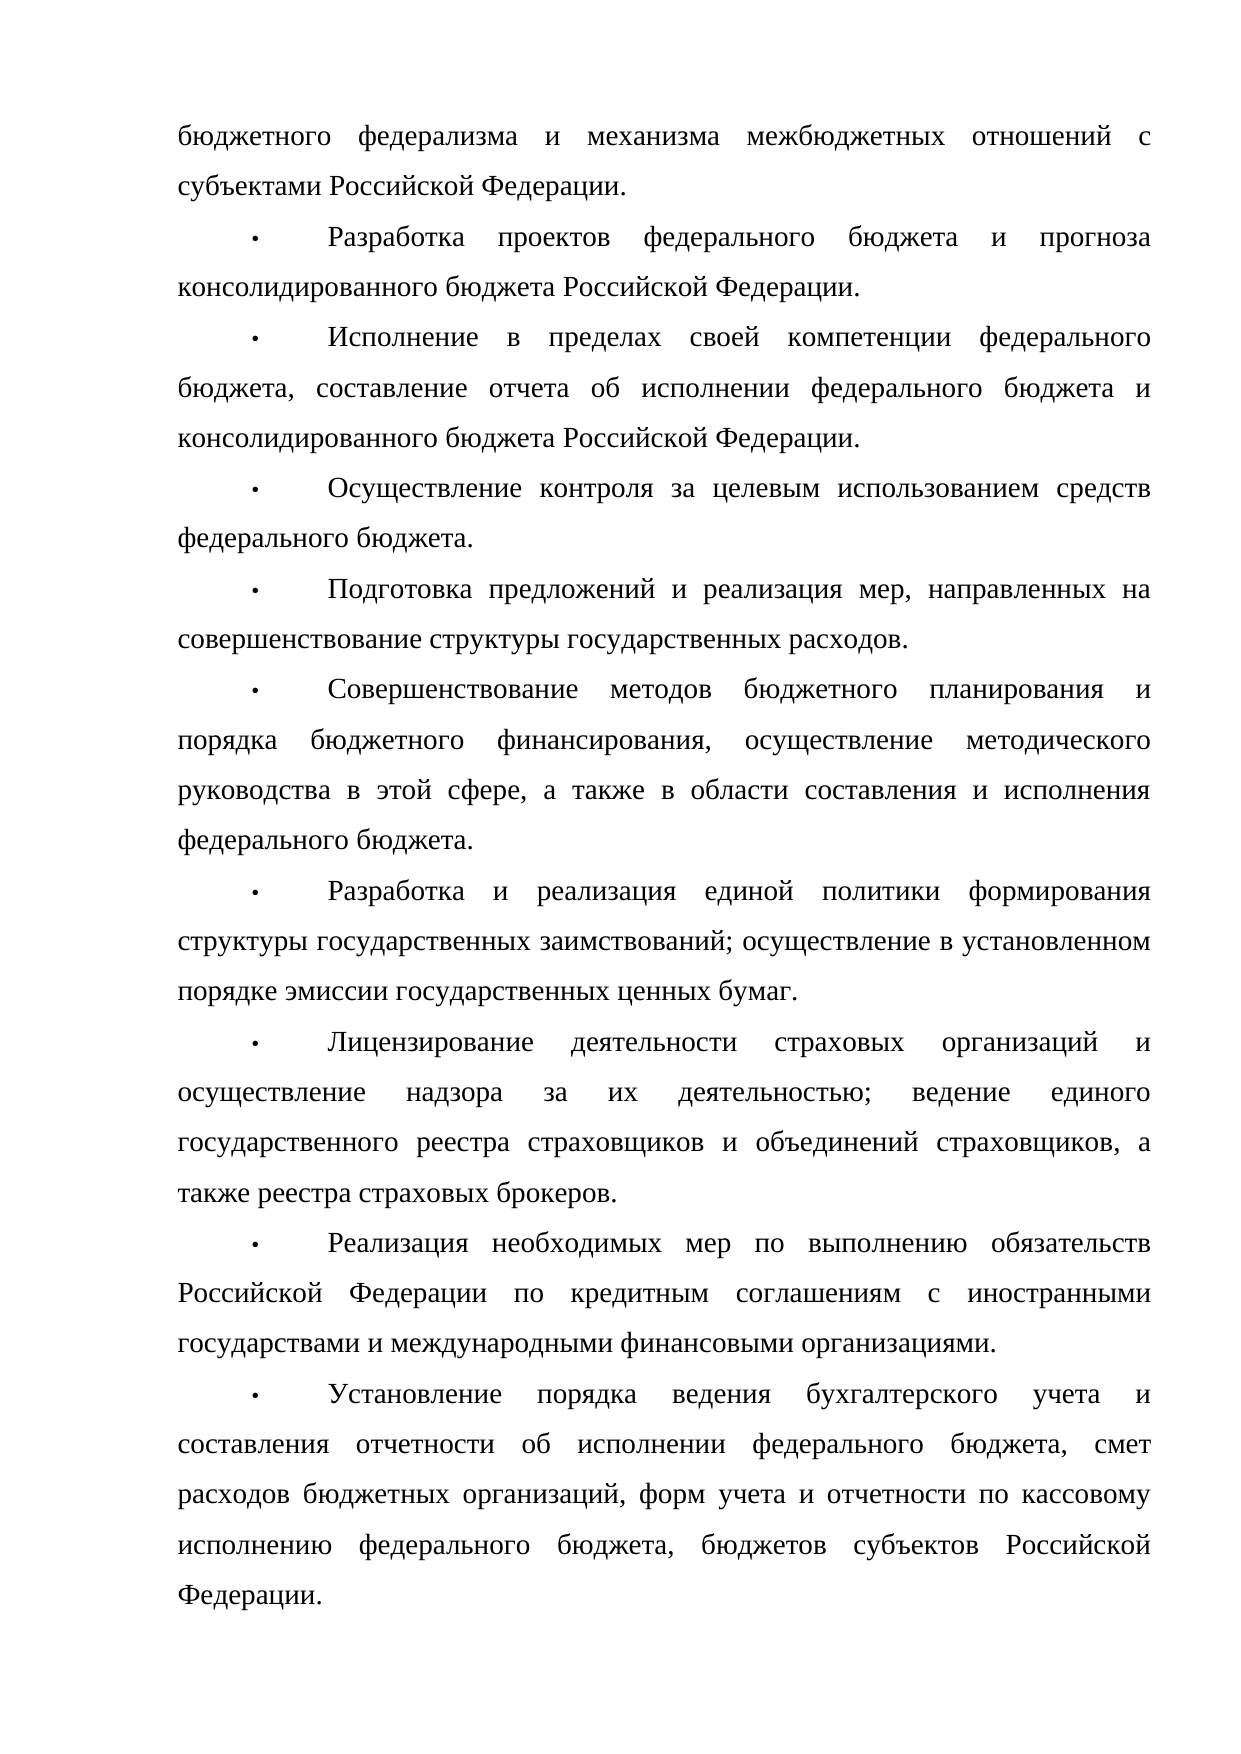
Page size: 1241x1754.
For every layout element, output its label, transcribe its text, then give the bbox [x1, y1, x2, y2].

list Разработка проектов федерального бюджета и прогноза консолидированного бюджета Российской Федерации. [177, 219, 1152, 303]
list Совершенствование методов бюджетного планирования и порядка бюджетного финансирования, осуществление методического руководства в этой сфере, а также в области составления и исполнения федерального бюджета. [177, 672, 1152, 856]
list Исполнение в пределах своей компетенции федерального бюджета, составление отчета об исполнении федерального бюджета и консолидированного бюджета Российской Федерации. [177, 319, 1152, 453]
list Разработка и реализация единой политики формирования структуры государственных заимствований; осуществление в установленном порядке эмиссии государственных ценных бумаг. [177, 873, 1152, 1007]
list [177, 118, 1152, 202]
list Установление порядка ведения бухгалтерского учета и составления отчетности об исполнении федерального бюджета, смет расходов бюджетных организаций, форм учета и отчетности по кассовому исполнению федерального бюджета, бюджетов субъектов Российской Федерации. [177, 1376, 1152, 1611]
list Осуществление контроля за целевым использованием средств федерального бюджета. [177, 470, 1152, 554]
list Лицензирование деятельности страховых организаций и осуществление надзора за их деятельностью; ведение единого государственного реестра страховщиков и объединений страховщиков, а также реестра страховых брокеров. [177, 1024, 1152, 1208]
list Подготовка предложений и реализация мер, направленных на совершенствование структуры государственных расходов. [177, 571, 1152, 655]
list Реализация необходимых мер по выполнению обязательств Российской Федерации по кредитным соглашениям с иностранными государствами и международными финансовыми организациями. [177, 1225, 1152, 1359]
